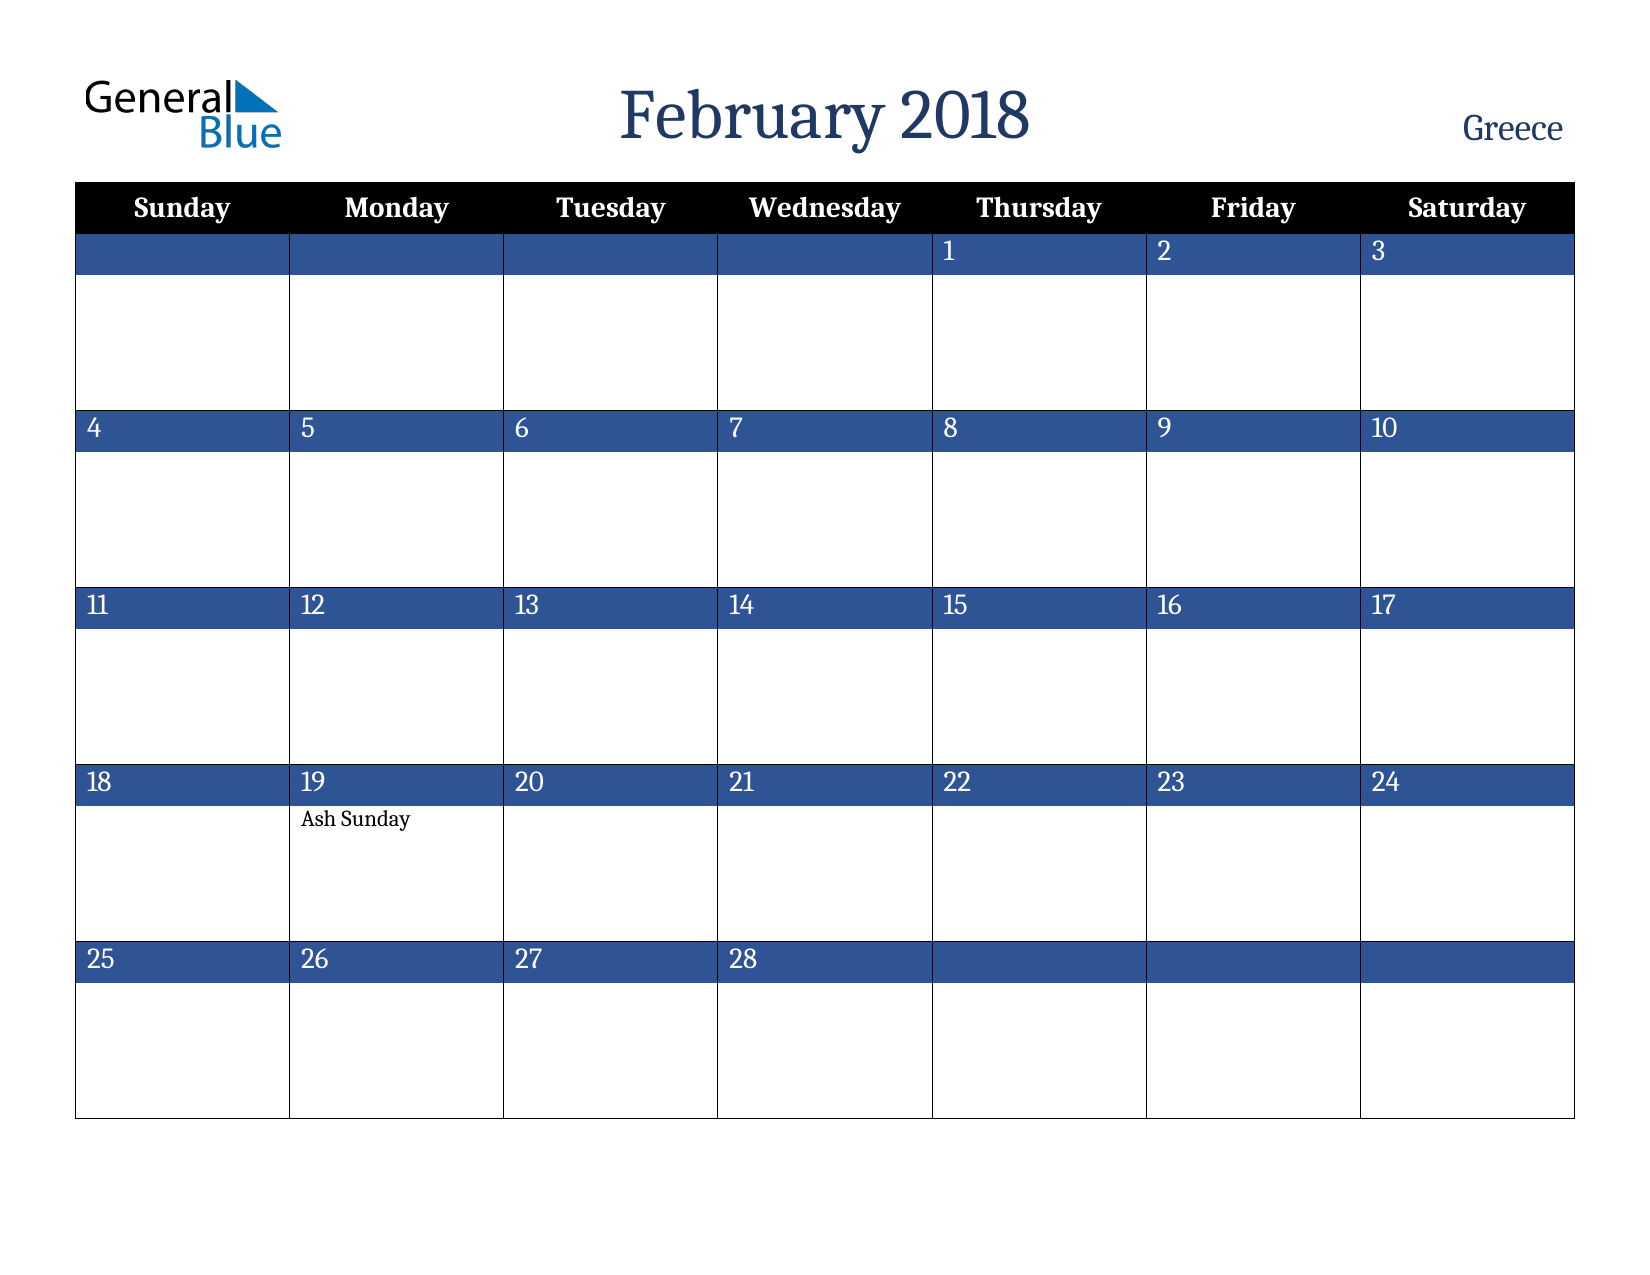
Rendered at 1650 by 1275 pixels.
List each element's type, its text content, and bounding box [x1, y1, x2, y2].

table_cell 4 [76, 411, 289, 452]
table_header February 2018 [504, 75, 1146, 182]
table_cell [933, 806, 1146, 941]
table_cell Sunday [76, 183, 289, 233]
table_cell [718, 629, 932, 764]
table_cell [933, 452, 1146, 587]
table_cell 7 [718, 411, 932, 452]
table_cell 25 [76, 942, 289, 983]
table_cell [76, 806, 289, 941]
table_cell [504, 629, 717, 764]
table_cell 27 [504, 942, 717, 983]
table_cell 20 [504, 765, 717, 806]
table_cell 14 [718, 588, 932, 629]
table_cell [933, 629, 1146, 764]
table_cell [1361, 983, 1574, 1118]
table_cell 13 [504, 588, 717, 629]
table_cell 10 [1361, 411, 1574, 452]
table_cell [1361, 806, 1574, 941]
table_cell [1147, 983, 1360, 1118]
table_cell 3 [1361, 234, 1574, 275]
table_cell [290, 275, 503, 410]
table_cell [1361, 942, 1574, 983]
table_cell [76, 629, 289, 764]
table_cell [290, 983, 503, 1118]
table_cell [1147, 942, 1360, 983]
table_cell 12 [290, 588, 503, 629]
table_cell [76, 234, 289, 275]
table_cell [718, 452, 932, 587]
table_cell [76, 983, 289, 1118]
table_cell [1361, 629, 1574, 764]
table_cell [1147, 806, 1360, 941]
table_cell [718, 983, 932, 1118]
table_cell Wednesday [718, 183, 932, 233]
table_cell Tuesday [504, 183, 717, 233]
table_cell [933, 942, 1146, 983]
table_cell [718, 275, 932, 410]
table_cell [290, 452, 503, 587]
table_cell [290, 234, 503, 275]
table_cell [1147, 452, 1360, 587]
table_cell [504, 234, 717, 275]
table_cell [1361, 275, 1574, 410]
table_cell 22 [933, 765, 1146, 806]
table_cell 1 [933, 234, 1146, 275]
table_header [76, 75, 503, 182]
table_cell 19 [290, 765, 503, 806]
table_cell 17 [1361, 588, 1574, 629]
table_cell 6 [504, 411, 717, 452]
table_cell Saturday [1361, 183, 1574, 233]
table_cell 8 [933, 411, 1146, 452]
table_cell Thursday [933, 183, 1146, 233]
table_cell [504, 806, 717, 941]
table_cell Ash Sunday [290, 806, 503, 941]
table_cell 21 [718, 765, 932, 806]
table_cell [504, 275, 717, 410]
table_cell [1147, 275, 1360, 410]
table_cell [933, 983, 1146, 1118]
table_cell 11 [76, 588, 289, 629]
table_cell [933, 275, 1146, 410]
table_cell [718, 806, 932, 941]
table_cell 2 [1147, 234, 1360, 275]
table_cell [718, 234, 932, 275]
table_cell [504, 983, 717, 1118]
table_cell [504, 452, 717, 587]
table_cell 15 [933, 588, 1146, 629]
table_cell Monday [290, 183, 503, 233]
table_cell 5 [290, 411, 503, 452]
table_cell [1361, 452, 1574, 587]
table_cell 26 [290, 942, 503, 983]
table_cell 28 [718, 942, 932, 983]
table_cell [1147, 629, 1360, 764]
table_header Greece [1146, 75, 1574, 182]
table_cell 9 [1147, 411, 1360, 452]
table_cell 23 [1147, 765, 1360, 806]
picture [86, 80, 281, 148]
table_cell 24 [1361, 765, 1574, 806]
table_cell [76, 275, 289, 410]
table_cell [290, 629, 503, 764]
table_cell 18 [76, 765, 289, 806]
table_cell Friday [1147, 183, 1360, 233]
table_cell [76, 452, 289, 587]
table_cell 16 [1147, 588, 1360, 629]
